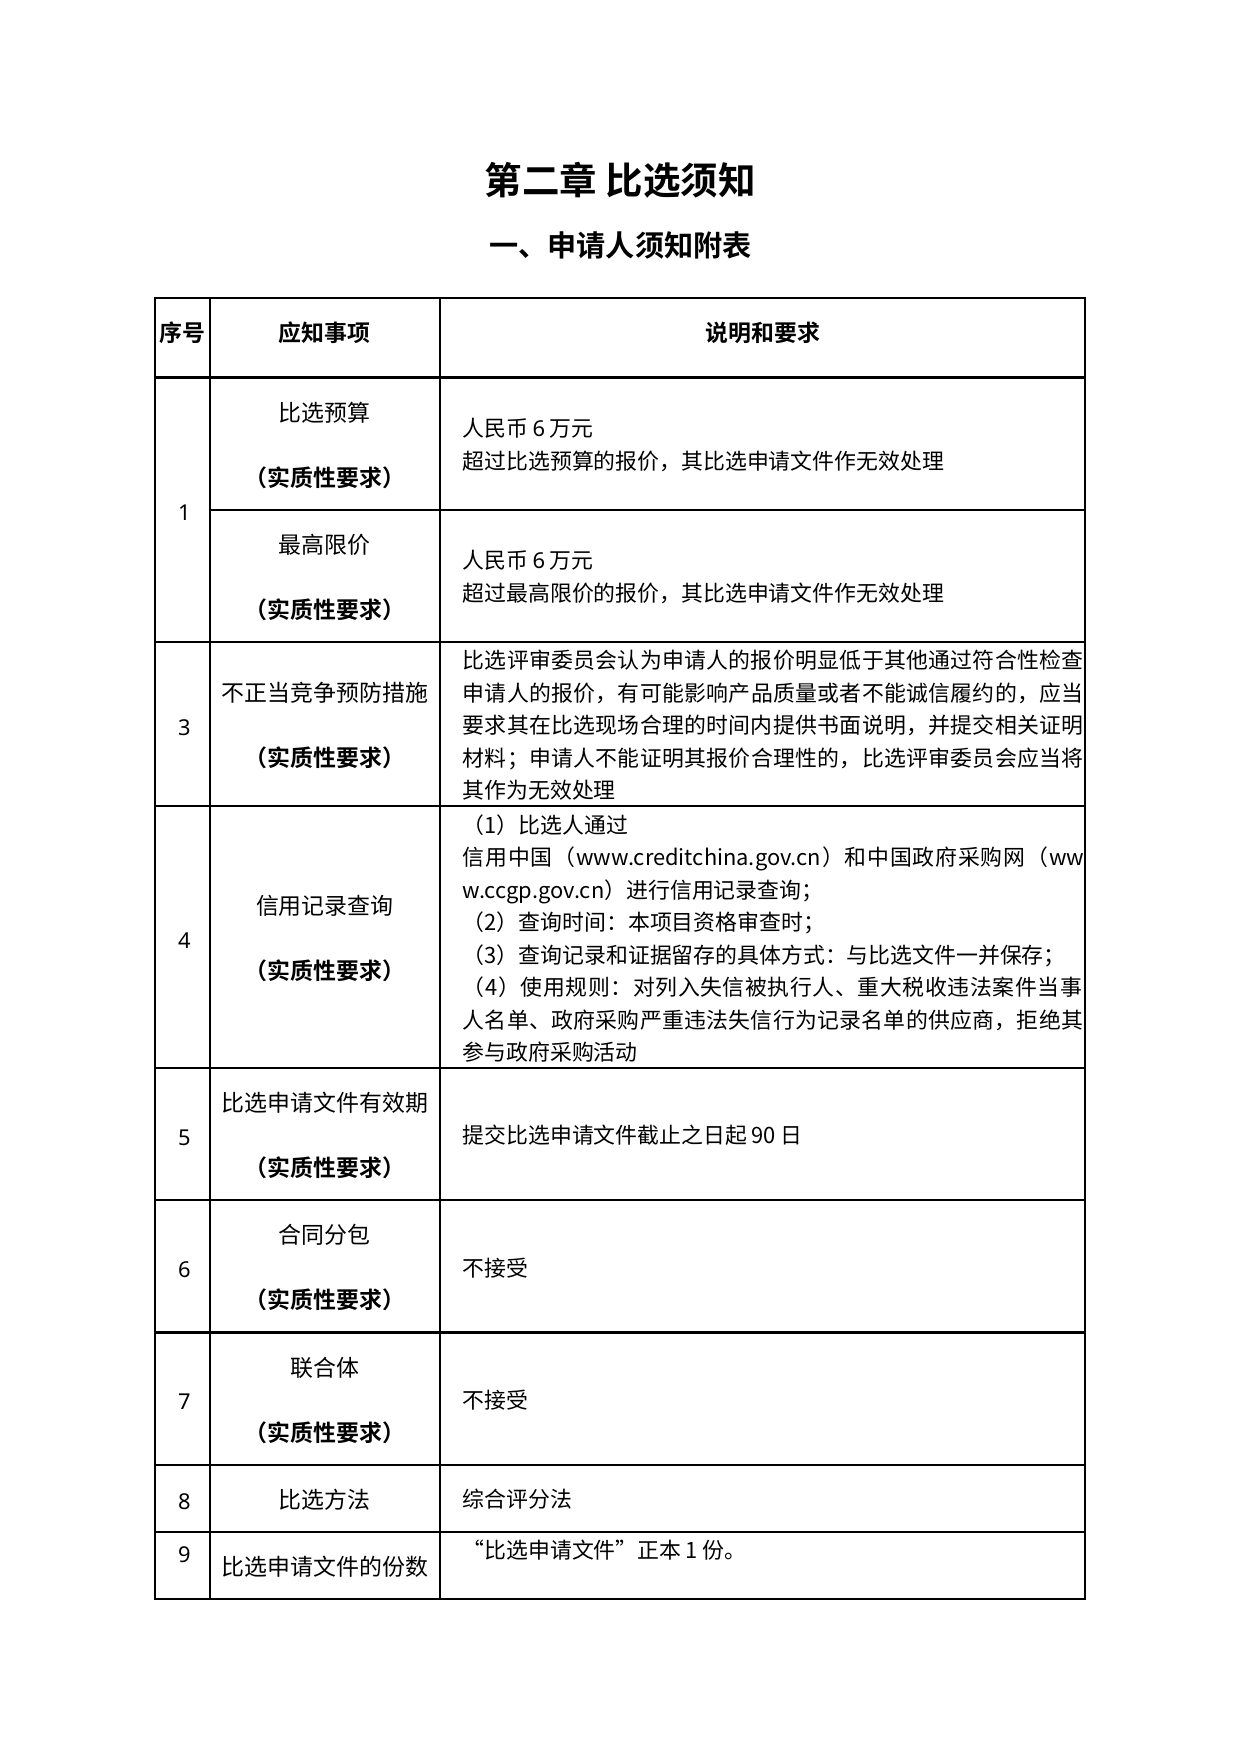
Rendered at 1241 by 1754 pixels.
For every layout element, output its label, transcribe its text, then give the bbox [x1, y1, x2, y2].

table_cell 比选评审委员会认为申请人的报价明显低于其他通过符合性检查申请人的报价，有可能影响产品质量或者不能诚信履约的，应当要求其在比选现场合理的时间内提供书面说明，并提交相关证明材料；申请人不能证明其报价合理性的，比选评审委员会应当将其作为无效处理 [441, 643, 1084, 805]
text 一、申请人须知附表 [159, 211, 1081, 276]
table_cell 不接受 [441, 1334, 1084, 1463]
table_cell “比选申请文件”正本1份。 [441, 1533, 1084, 1598]
table_cell 不正当竞争预防措施 （实质性要求） [211, 643, 439, 805]
table_cell [156, 643, 209, 805]
table_cell 最高限价 （实质性要求） [211, 511, 439, 641]
table_cell 不接受 [441, 1201, 1084, 1331]
table_cell 提交比选申请文件截止之日起90日 [441, 1069, 1084, 1199]
table_cell （1）比选人通过 信用中国（www.creditchina.gov.cn）和中国政府采购网（www.ccgp.gov.cn）进行信用记录查询； （2）查询时间：本项目资格审查时； （3）查询记录和证据留存的具体方式：与比选文件一并保存； （4）使用规则：对列入失信被执行人、重大税收违法案件当事人名单、政府采购严重违法失信行为记录名单的供应商，拒绝其参与政府采购活动 [441, 807, 1084, 1067]
table_cell 比选方法 [211, 1466, 439, 1531]
text 第二章 比选须知 [159, 146, 1081, 211]
table_cell [156, 379, 209, 641]
table_cell 合同分包 （实质性要求） [211, 1201, 439, 1331]
table_cell 人民币6万元 超过最高限价的报价，其比选申请文件作无效处理 [441, 511, 1084, 641]
table_cell 综合评分法 [441, 1466, 1084, 1531]
table_cell [156, 807, 209, 1067]
table_cell 人民币6万元 超过比选预算的报价，其比选申请文件作无效处理 [441, 379, 1084, 508]
table_cell [156, 1334, 209, 1463]
table_header 说明和要求 [441, 299, 1084, 376]
table_cell [156, 1069, 209, 1199]
table_cell 信用记录查询 （实质性要求） [211, 807, 439, 1067]
table_header 应知事项 [211, 299, 439, 376]
table_cell [156, 1201, 209, 1331]
table_header 序号 [156, 299, 209, 376]
table_cell 比选预算 （实质性要求） [211, 379, 439, 508]
table_cell 联合体 （实质性要求） [211, 1334, 439, 1463]
table_cell 比选申请文件有效期 （实质性要求） [211, 1069, 439, 1199]
table_cell [156, 1533, 209, 1598]
table_cell [156, 1466, 209, 1531]
table_cell 比选申请文件的份数 （实质性要求） [211, 1533, 439, 1598]
